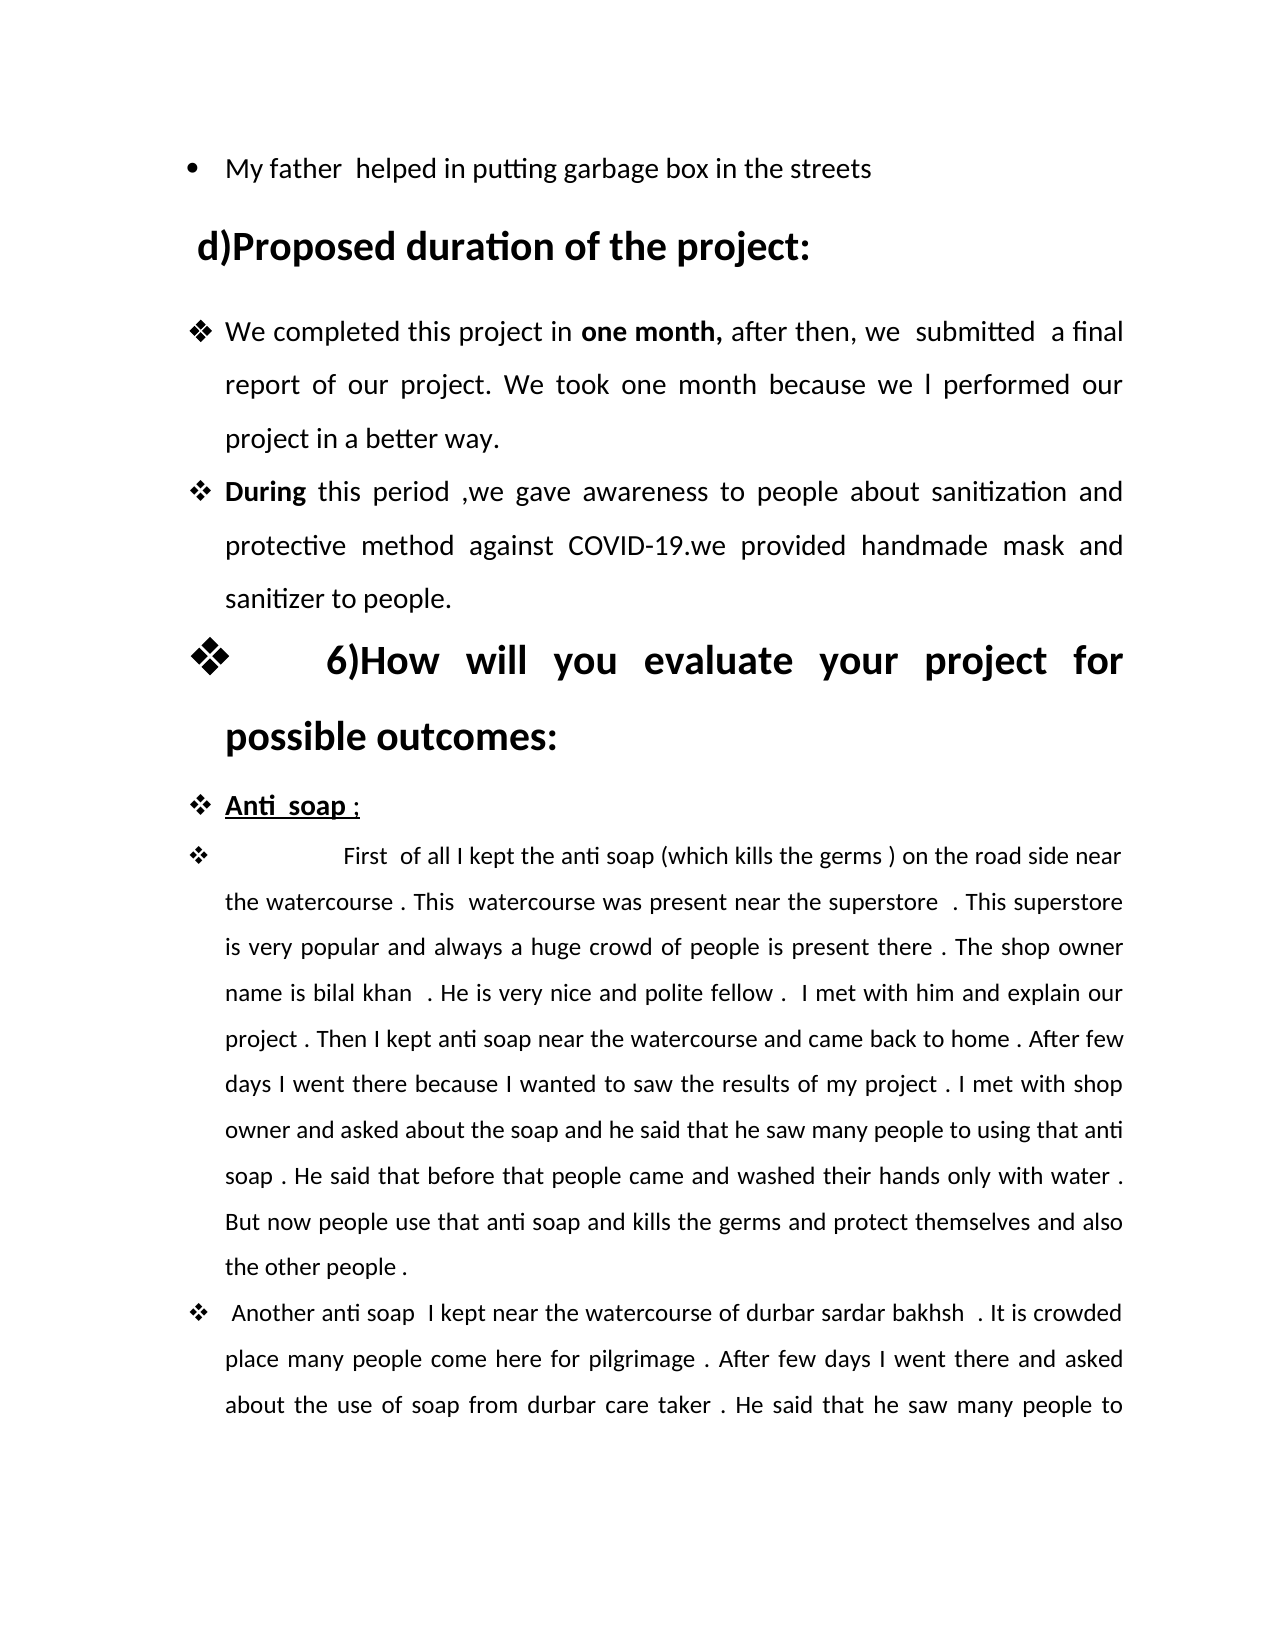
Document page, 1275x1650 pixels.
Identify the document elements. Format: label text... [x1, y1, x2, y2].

list During this period ,we gave awareness to people about sanitization and protective method against COVID-19.we provided handmade mask and sanitizer to people. [187, 473, 1125, 616]
list My father helped in putting garbage box in the streets [187, 150, 1125, 186]
list First of all I kept the anti soap (which kills the germs ) on the road side near the watercourse . This watercourse was present near the superstore . This superstore is very popular and always a huge crowd of people is present there . The shop owner name is bilal khan . He is very nice and polite fellow . I met with him and explain our project . Then I kept anti soap near the watercourse and came back to home . After few days I went there because I wanted to saw the results of my project . I met with shop owner and asked about the soap and he said that he saw many people to using that anti soap . He said that before that people came and washed their hands only with water . But now people use that anti soap and kills the germs and protect themselves and also the other people . [187, 840, 1125, 1282]
text d)Proposed duration of the project: [187, 220, 1125, 271]
list 6)How will you evaluate your project for possible outcomes: [187, 634, 1125, 761]
list We completed this project in one month, after then, we submitted a final report of our project. We took one month because we l performed our project in a better way. [187, 313, 1125, 456]
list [187, 1297, 1125, 1419]
list Anti soap ; [187, 787, 1125, 822]
